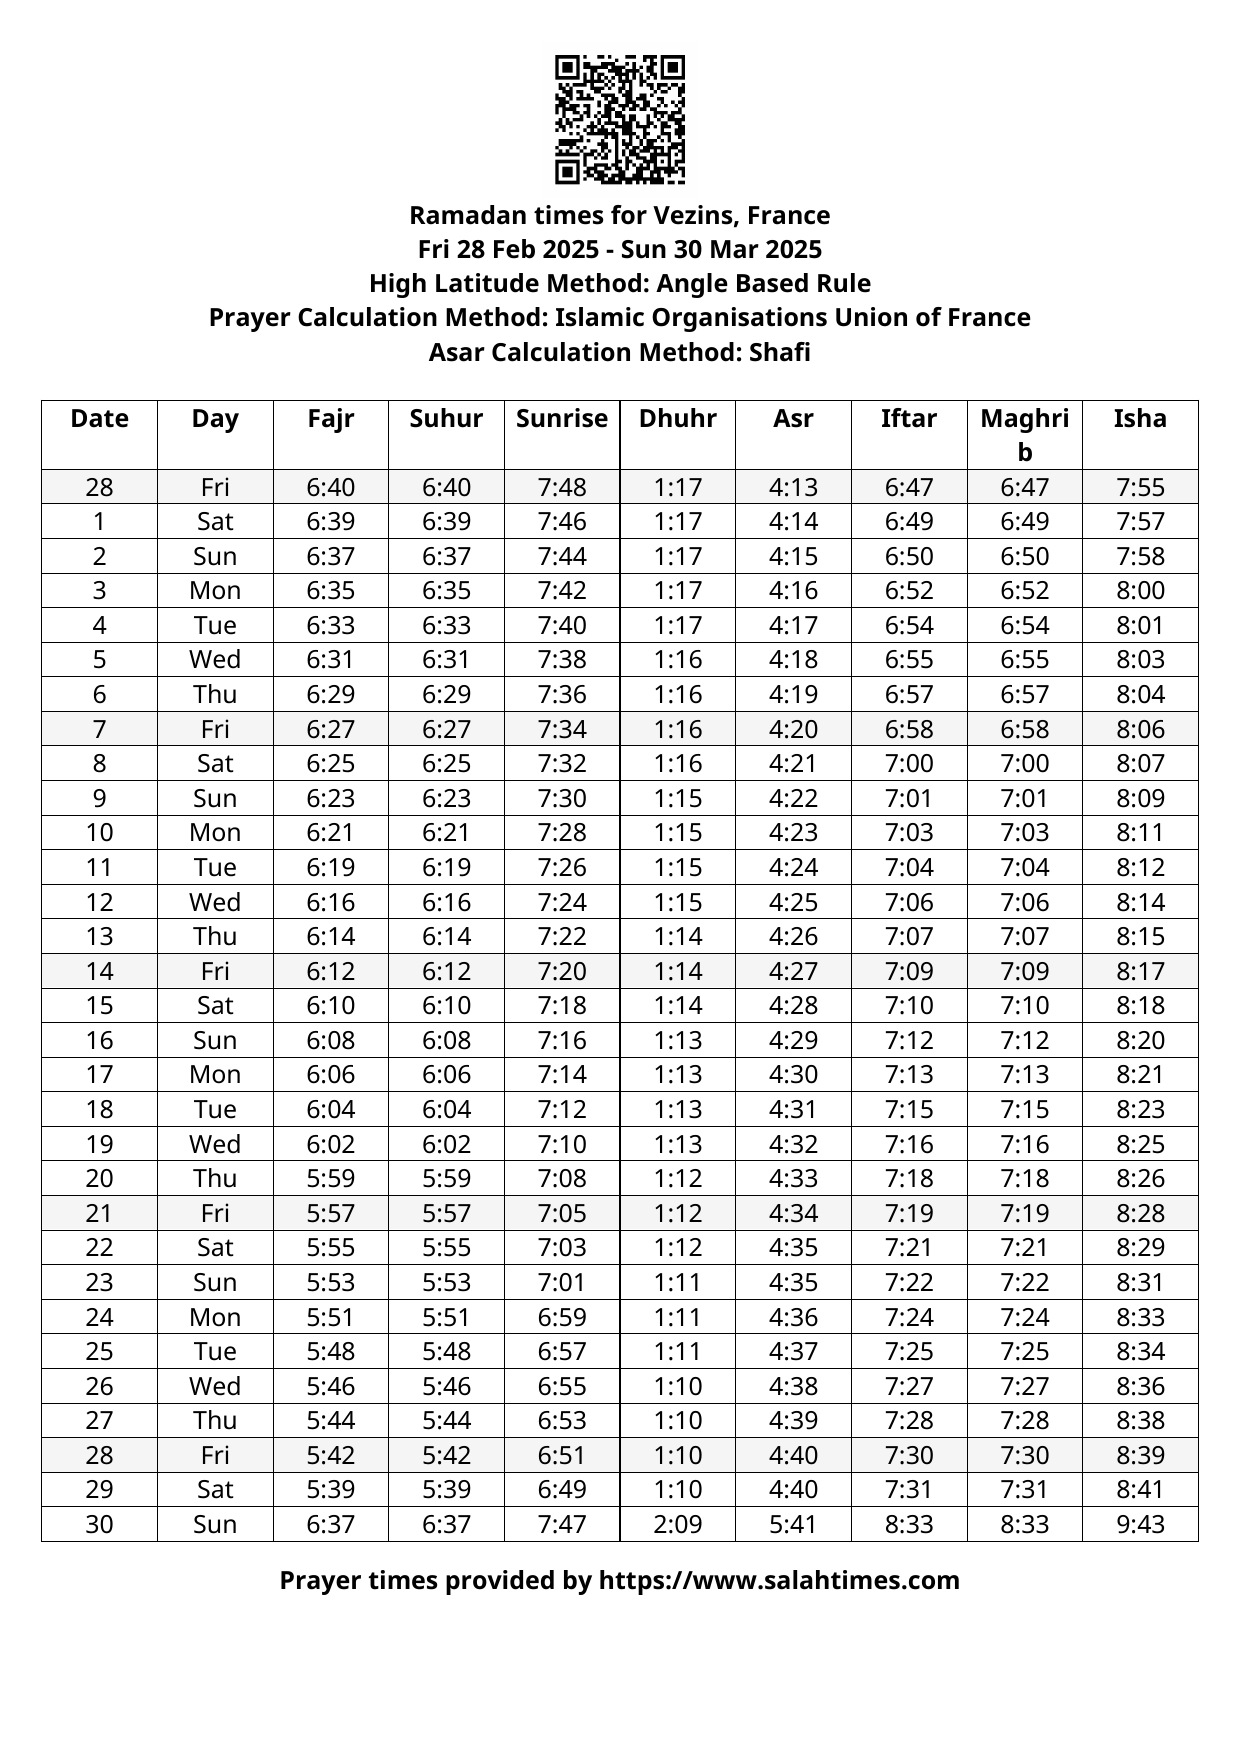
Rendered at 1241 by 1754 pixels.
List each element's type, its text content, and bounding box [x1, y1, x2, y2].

table_cell 4:40 [736, 1438, 851, 1472]
table_cell 8:33 [852, 1507, 967, 1541]
table_cell 4:29 [736, 1023, 851, 1057]
table_cell 7:05 [505, 1196, 619, 1229]
table_cell 7:10 [852, 989, 967, 1022]
table_cell 7:24 [968, 1300, 1082, 1333]
table_header Asr [736, 401, 851, 469]
table_cell 6:54 [968, 608, 1082, 642]
table_cell 14 [42, 954, 157, 987]
table_cell 4:26 [736, 919, 851, 953]
table_cell 8:07 [1083, 746, 1198, 780]
table_cell 7:09 [968, 954, 1082, 987]
table_cell 1:16 [621, 712, 735, 745]
table_cell Tue [158, 1092, 273, 1126]
table_cell 1:14 [621, 919, 735, 953]
table_cell 4:35 [736, 1265, 851, 1299]
table_cell 2:09 [621, 1507, 735, 1541]
table_cell 7:06 [968, 885, 1082, 918]
table_cell 7:08 [505, 1161, 619, 1195]
table_cell 7:34 [505, 712, 619, 745]
table_cell 1:10 [621, 1369, 735, 1402]
table_cell 6:52 [852, 574, 967, 607]
table_cell 6:25 [274, 746, 388, 780]
table_cell 7:28 [852, 1404, 967, 1437]
table_cell 4:19 [736, 677, 851, 711]
table_cell 7:07 [968, 919, 1082, 953]
table_cell 6:58 [852, 712, 967, 745]
table_cell 6:50 [968, 539, 1082, 572]
table_cell Tue [158, 1334, 273, 1368]
table_cell 4 [42, 608, 157, 642]
table_cell 23 [42, 1265, 157, 1299]
table_cell 6:57 [852, 677, 967, 711]
table_cell 4:28 [736, 989, 851, 1022]
table_cell 6:14 [389, 919, 504, 953]
table_cell 29 [42, 1473, 157, 1506]
table_cell 7:58 [1083, 539, 1198, 572]
table_cell 10 [42, 816, 157, 849]
table_cell 7:57 [1083, 504, 1198, 538]
table_cell 1:10 [621, 1438, 735, 1472]
table_cell 7:21 [968, 1231, 1082, 1264]
table_cell 5:42 [389, 1438, 504, 1472]
table_cell 7:03 [968, 816, 1082, 849]
table_cell 6:27 [389, 712, 504, 745]
table_cell 5:53 [389, 1265, 504, 1299]
table_cell 7:22 [968, 1265, 1082, 1299]
table_cell 6:31 [389, 643, 504, 676]
table_cell 4:27 [736, 954, 851, 987]
table_cell 7:22 [852, 1265, 967, 1299]
table_cell Wed [158, 885, 273, 918]
text Asar Calculation Method: Shafi [42, 334, 1198, 368]
table_cell 1:15 [621, 850, 735, 884]
table_cell 6:25 [389, 746, 504, 780]
table_cell 7:16 [505, 1023, 619, 1057]
table_cell 8:17 [1083, 954, 1198, 987]
table_cell 7:19 [852, 1196, 967, 1229]
table_cell Tue [158, 608, 273, 642]
table_cell 6:53 [505, 1404, 619, 1437]
table_cell 6:21 [389, 816, 504, 849]
table_cell 6:59 [505, 1300, 619, 1333]
table_cell 7:46 [505, 504, 619, 538]
table_cell Sat [158, 746, 273, 780]
table_cell 7:13 [852, 1058, 967, 1091]
table_cell 5:41 [736, 1507, 851, 1541]
table_cell 5:57 [389, 1196, 504, 1229]
table_cell 13 [42, 919, 157, 953]
table_cell 4:30 [736, 1058, 851, 1091]
table_cell 4:20 [736, 712, 851, 745]
table_cell 7:24 [852, 1300, 967, 1333]
table_cell 6:06 [389, 1058, 504, 1091]
table_cell 6:49 [968, 504, 1082, 538]
table_cell 8:41 [1083, 1473, 1198, 1506]
table_cell 6:55 [505, 1369, 619, 1402]
table_cell 6:51 [505, 1438, 619, 1472]
table_header Maghrib [968, 401, 1082, 469]
table_cell 8:14 [1083, 885, 1198, 918]
table_cell 8:06 [1083, 712, 1198, 745]
text Ramadan times for Vezins, France [42, 198, 1198, 232]
table_cell 8:11 [1083, 816, 1198, 849]
table_cell 4:38 [736, 1369, 851, 1402]
table_cell 5:51 [274, 1300, 388, 1333]
table_cell 1:13 [621, 1058, 735, 1091]
table_cell 7 [42, 712, 157, 745]
table_cell 17 [42, 1058, 157, 1091]
table_cell 1:16 [621, 643, 735, 676]
table_cell 7:27 [852, 1369, 967, 1402]
table_cell 6:39 [274, 504, 388, 538]
table_cell 6:04 [389, 1092, 504, 1126]
table_cell 7:18 [852, 1161, 967, 1195]
table_cell 5:57 [274, 1196, 388, 1229]
table_cell 26 [42, 1369, 157, 1402]
table_cell 7:32 [505, 746, 619, 780]
table_cell 7:28 [505, 816, 619, 849]
table_cell 1:12 [621, 1231, 735, 1264]
table_cell Sun [158, 539, 273, 572]
table_cell 7:12 [968, 1023, 1082, 1057]
table_cell Wed [158, 1369, 273, 1402]
table_cell 6:27 [274, 712, 388, 745]
table_cell 1:12 [621, 1161, 735, 1195]
table_header Day [158, 401, 273, 469]
table_cell 7:12 [852, 1023, 967, 1057]
table_header Date [42, 401, 157, 469]
table_cell 9:43 [1083, 1507, 1198, 1541]
table_cell 4:14 [736, 504, 851, 538]
table_cell 18 [42, 1092, 157, 1126]
table_cell 1:11 [621, 1265, 735, 1299]
text High Latitude Method: Angle Based Rule [42, 266, 1198, 300]
table_cell 6:31 [274, 643, 388, 676]
table_cell 6:16 [274, 885, 388, 918]
table_cell 4:40 [736, 1473, 851, 1506]
table_cell 8:01 [1083, 608, 1198, 642]
table_cell 7:09 [852, 954, 967, 987]
table_cell 5:55 [389, 1231, 504, 1264]
table_cell 8:09 [1083, 781, 1198, 814]
table_cell 1 [42, 504, 157, 538]
table_cell 1:17 [621, 539, 735, 572]
table_cell Thu [158, 1161, 273, 1195]
table_cell 4:37 [736, 1334, 851, 1368]
table_cell 7:20 [505, 954, 619, 987]
table_cell 8:18 [1083, 989, 1198, 1022]
table_cell 1:10 [621, 1473, 735, 1506]
table_cell 1:17 [621, 504, 735, 538]
table_cell 30 [42, 1507, 157, 1541]
table_cell 8:31 [1083, 1265, 1198, 1299]
table_cell 7:22 [505, 919, 619, 953]
table_cell 6:19 [274, 850, 388, 884]
table_cell 5:39 [389, 1473, 504, 1506]
table_cell 7:03 [505, 1231, 619, 1264]
table_cell 7:30 [968, 1438, 1082, 1472]
table_cell 6:06 [274, 1058, 388, 1091]
table_cell 7:01 [505, 1265, 619, 1299]
table_cell 7:25 [852, 1334, 967, 1368]
table_cell 8:23 [1083, 1092, 1198, 1126]
table_cell 27 [42, 1404, 157, 1437]
table_cell 1:15 [621, 781, 735, 814]
table_cell 1:16 [621, 677, 735, 711]
table_header Iftar [852, 401, 967, 469]
table_cell 15 [42, 989, 157, 1022]
table_cell 6:10 [389, 989, 504, 1022]
table_cell Thu [158, 1404, 273, 1437]
table_cell Sat [158, 1231, 273, 1264]
table_cell 6:37 [389, 539, 504, 572]
table_cell 24 [42, 1300, 157, 1333]
table_cell 25 [42, 1334, 157, 1368]
table_cell 7:04 [968, 850, 1082, 884]
table_cell 7:10 [968, 989, 1082, 1022]
table_cell 5 [42, 643, 157, 676]
table_cell 6:33 [389, 608, 504, 642]
table_cell 7:40 [505, 608, 619, 642]
table_cell 4:24 [736, 850, 851, 884]
table_cell 6:47 [852, 470, 967, 503]
table_cell 1:17 [621, 574, 735, 607]
table_cell 4:16 [736, 574, 851, 607]
table_cell 4:39 [736, 1404, 851, 1437]
table_cell 7:12 [505, 1092, 619, 1126]
table_cell 1:12 [621, 1196, 735, 1229]
text Prayer Calculation Method: Islamic Organisations Union of France [42, 300, 1198, 334]
table_cell 4:17 [736, 608, 851, 642]
table_cell 7:47 [505, 1507, 619, 1541]
table_cell 7:06 [852, 885, 967, 918]
table_cell 7:21 [852, 1231, 967, 1264]
table_cell 7:16 [968, 1127, 1082, 1160]
table_cell 1:17 [621, 470, 735, 503]
table_cell 8:26 [1083, 1161, 1198, 1195]
table_cell Sat [158, 989, 273, 1022]
table_cell 8:25 [1083, 1127, 1198, 1160]
table_cell 5:59 [274, 1161, 388, 1195]
table_cell 4:35 [736, 1231, 851, 1264]
table_cell 7:55 [1083, 470, 1198, 503]
table_cell Fri [158, 470, 273, 503]
table_cell 7:14 [505, 1058, 619, 1091]
table_cell 6:23 [274, 781, 388, 814]
table_cell 1:15 [621, 816, 735, 849]
table_cell 4:15 [736, 539, 851, 572]
table_cell 7:26 [505, 850, 619, 884]
table_cell 7:00 [852, 746, 967, 780]
table_cell 6:04 [274, 1092, 388, 1126]
table_cell 4:33 [736, 1161, 851, 1195]
table_cell 7:36 [505, 677, 619, 711]
table_cell Mon [158, 574, 273, 607]
table_header Isha [1083, 401, 1198, 469]
table_cell 6:39 [389, 504, 504, 538]
table_cell 6:16 [389, 885, 504, 918]
table_cell 1:16 [621, 746, 735, 780]
table_cell 8:03 [1083, 643, 1198, 676]
table_cell 28 [42, 1438, 157, 1472]
table_cell 7:18 [968, 1161, 1082, 1195]
table_cell 6:47 [968, 470, 1082, 503]
table_cell 5:46 [274, 1369, 388, 1402]
table_cell Wed [158, 1127, 273, 1160]
table_cell 4:34 [736, 1196, 851, 1229]
table_cell 4:22 [736, 781, 851, 814]
table_cell Mon [158, 816, 273, 849]
table_cell 7:28 [968, 1404, 1082, 1437]
table_cell 7:24 [505, 885, 619, 918]
table_cell 7:25 [968, 1334, 1082, 1368]
table_cell 16 [42, 1023, 157, 1057]
table_cell 7:31 [968, 1473, 1082, 1506]
table_cell 5:44 [389, 1404, 504, 1437]
table_cell 8:00 [1083, 574, 1198, 607]
table_cell 8:34 [1083, 1334, 1198, 1368]
table_cell 4:21 [736, 746, 851, 780]
table_cell 7:30 [852, 1438, 967, 1472]
table_cell 7:01 [968, 781, 1082, 814]
table_cell 8 [42, 746, 157, 780]
table_cell 6:37 [274, 1507, 388, 1541]
table_cell 8:38 [1083, 1404, 1198, 1437]
table_cell 7:00 [968, 746, 1082, 780]
table_cell 6:21 [274, 816, 388, 849]
table_cell 6:14 [274, 919, 388, 953]
table_header Suhur [389, 401, 504, 469]
table_cell 6:58 [968, 712, 1082, 745]
table_cell 2 [42, 539, 157, 572]
table_cell 7:19 [968, 1196, 1082, 1229]
table_cell 6:08 [389, 1023, 504, 1057]
table_cell 7:30 [505, 781, 619, 814]
table_cell 6:37 [389, 1507, 504, 1541]
table_cell 5:46 [389, 1369, 504, 1402]
table_cell 7:15 [968, 1092, 1082, 1126]
picture [542, 41, 699, 198]
table_cell 6:08 [274, 1023, 388, 1057]
table_cell 5:48 [389, 1334, 504, 1368]
table_cell 6:23 [389, 781, 504, 814]
table_cell 7:31 [852, 1473, 967, 1506]
table_cell Fri [158, 954, 273, 987]
table_cell Sun [158, 781, 273, 814]
table_cell 7:27 [968, 1369, 1082, 1402]
table_cell 5:48 [274, 1334, 388, 1368]
table_cell Sun [158, 1265, 273, 1299]
table_cell 21 [42, 1196, 157, 1229]
table_cell 7:10 [505, 1127, 619, 1160]
table_cell Mon [158, 1058, 273, 1091]
table_header Sunrise [505, 401, 619, 469]
table_cell 4:23 [736, 816, 851, 849]
table_cell 7:13 [968, 1058, 1082, 1091]
table_cell 7:15 [852, 1092, 967, 1126]
table_cell 7:01 [852, 781, 967, 814]
table_cell 1:13 [621, 1023, 735, 1057]
text Prayer times provided by https://www.salahtimes.com [42, 1563, 1198, 1597]
table_cell 19 [42, 1127, 157, 1160]
table_cell 1:10 [621, 1404, 735, 1437]
table_cell 3 [42, 574, 157, 607]
table_cell 5:42 [274, 1438, 388, 1472]
table_cell 1:15 [621, 885, 735, 918]
table_cell Sun [158, 1507, 273, 1541]
table_cell 7:18 [505, 989, 619, 1022]
table_header Fajr [274, 401, 388, 469]
table_cell 8:12 [1083, 850, 1198, 884]
table_cell Fri [158, 1196, 273, 1229]
table_cell 4:31 [736, 1092, 851, 1126]
table_cell 6:29 [389, 677, 504, 711]
table_cell 6:19 [389, 850, 504, 884]
table_cell 7:16 [852, 1127, 967, 1160]
table_cell 6 [42, 677, 157, 711]
table_cell 6:40 [389, 470, 504, 503]
table_cell 6:12 [389, 954, 504, 987]
table_cell Sat [158, 504, 273, 538]
table_cell 11 [42, 850, 157, 884]
table_cell 6:57 [505, 1334, 619, 1368]
table_cell 8:04 [1083, 677, 1198, 711]
table_cell 5:51 [389, 1300, 504, 1333]
table_cell 5:59 [389, 1161, 504, 1195]
table_cell 6:12 [274, 954, 388, 987]
table_cell 6:49 [505, 1473, 619, 1506]
table_header Dhuhr [621, 401, 735, 469]
table_cell Wed [158, 643, 273, 676]
table_cell 6:40 [274, 470, 388, 503]
table_cell 6:54 [852, 608, 967, 642]
table_cell 6:57 [968, 677, 1082, 711]
table_cell 8:15 [1083, 919, 1198, 953]
table_cell 5:44 [274, 1404, 388, 1437]
table_cell 6:29 [274, 677, 388, 711]
table_cell 4:36 [736, 1300, 851, 1333]
table_cell 8:28 [1083, 1196, 1198, 1229]
table_cell 6:52 [968, 574, 1082, 607]
table_cell 20 [42, 1161, 157, 1195]
table_cell Thu [158, 919, 273, 953]
table_cell 6:02 [389, 1127, 504, 1160]
table_cell 7:07 [852, 919, 967, 953]
table_cell 1:14 [621, 989, 735, 1022]
table_cell 5:39 [274, 1473, 388, 1506]
table_cell 7:38 [505, 643, 619, 676]
table_cell 7:48 [505, 470, 619, 503]
table_cell 7:03 [852, 816, 967, 849]
table_cell 8:21 [1083, 1058, 1198, 1091]
table_cell Tue [158, 850, 273, 884]
table_cell 7:44 [505, 539, 619, 572]
table_cell 8:33 [968, 1507, 1082, 1541]
table_cell 6:33 [274, 608, 388, 642]
table_cell 7:42 [505, 574, 619, 607]
table_cell 1:11 [621, 1300, 735, 1333]
table_cell 6:37 [274, 539, 388, 572]
table_cell 8:29 [1083, 1231, 1198, 1264]
table_cell 6:50 [852, 539, 967, 572]
table_cell 6:10 [274, 989, 388, 1022]
table_cell 1:13 [621, 1127, 735, 1160]
table_cell 6:35 [274, 574, 388, 607]
table_cell 1:17 [621, 608, 735, 642]
table_cell 5:53 [274, 1265, 388, 1299]
table_cell 22 [42, 1231, 157, 1264]
table_cell 28 [42, 470, 157, 503]
table_cell 6:55 [852, 643, 967, 676]
table_cell 6:49 [852, 504, 967, 538]
table_cell Sat [158, 1473, 273, 1506]
table_cell 9 [42, 781, 157, 814]
table_cell 4:25 [736, 885, 851, 918]
table_cell Sun [158, 1023, 273, 1057]
table_cell 6:35 [389, 574, 504, 607]
table_cell Mon [158, 1300, 273, 1333]
table_cell Fri [158, 1438, 273, 1472]
table_cell 4:18 [736, 643, 851, 676]
table_cell 1:13 [621, 1092, 735, 1126]
table_cell 8:20 [1083, 1023, 1198, 1057]
table_cell 12 [42, 885, 157, 918]
table_cell 4:13 [736, 470, 851, 503]
table_cell 1:11 [621, 1334, 735, 1368]
table_cell 6:02 [274, 1127, 388, 1160]
text Fri 28 Feb 2025 - Sun 30 Mar 2025 [42, 232, 1198, 266]
table_cell 7:04 [852, 850, 967, 884]
table_cell 6:55 [968, 643, 1082, 676]
table_cell 8:39 [1083, 1438, 1198, 1472]
table_cell 4:32 [736, 1127, 851, 1160]
table_cell 8:33 [1083, 1300, 1198, 1333]
table_cell 8:36 [1083, 1369, 1198, 1402]
table_cell 5:55 [274, 1231, 388, 1264]
table_cell Fri [158, 712, 273, 745]
table_cell Thu [158, 677, 273, 711]
table_cell 1:14 [621, 954, 735, 987]
